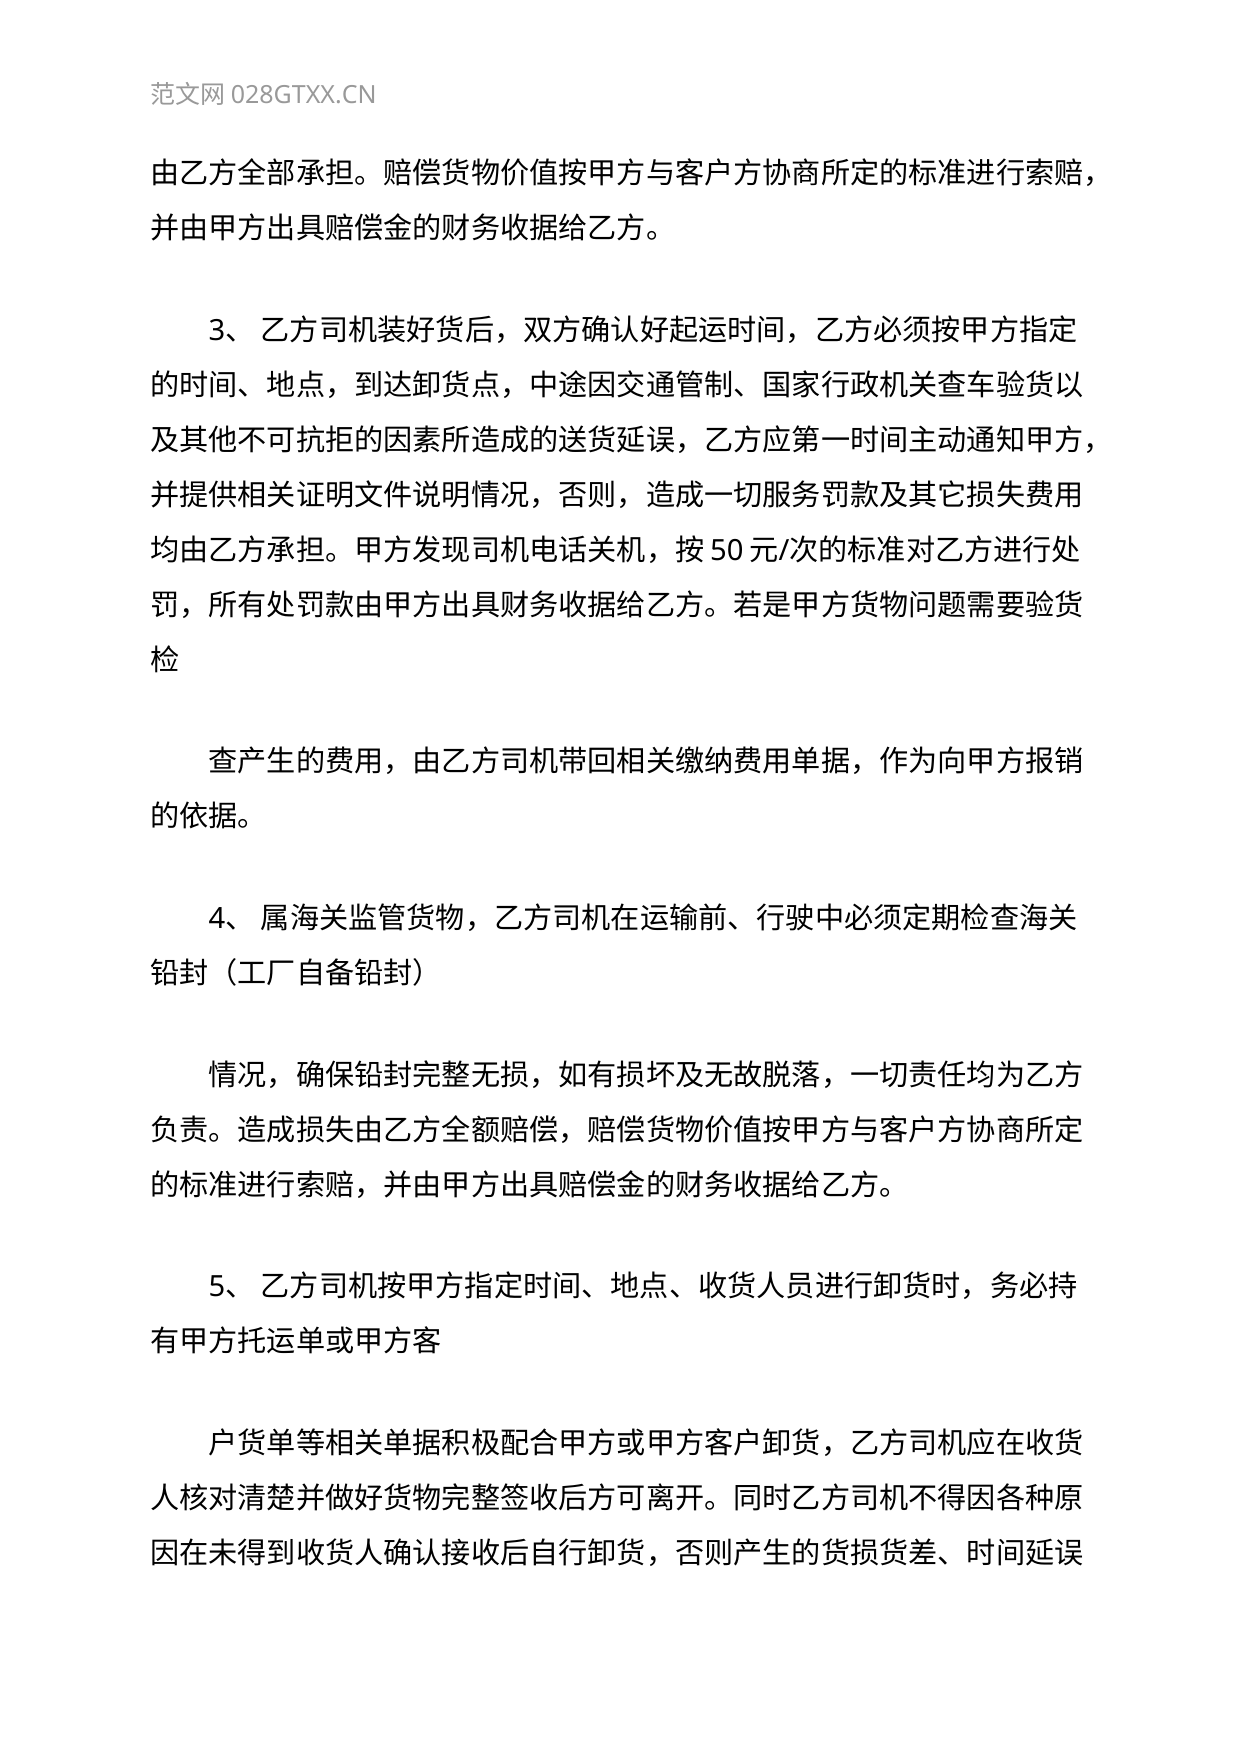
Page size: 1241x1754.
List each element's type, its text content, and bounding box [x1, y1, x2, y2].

text 4、 属海关监管货物，乙方司机在运输前、行驶中必须定期检查海关铅封（工厂自备铅封） [150, 895, 1090, 992]
text 3、 乙方司机装好货后，双方确认好起运时间，乙方必须按甲方指定的时间、地点，到达卸货点，中途因交通管制、国家行政机关查车验货以及其他不可抗拒的因素所造成的送货延误，乙方应第一时间主动通知甲方，并提供相关证明文件说明情况，否则，造成一切服务罚款及其它损失费用均由乙方承担。甲方发现司机电话关机，按50元/次的标准对乙方进行处罚，所有处罚款由甲方出具财务收据给乙方。若是甲方货物问题需要验货检 [150, 307, 1090, 678]
text 5、 乙方司机按甲方指定时间、地点、收货人员进行卸货时，务必持有甲方托运单或甲方客 [150, 1263, 1090, 1360]
text 查产生的费用，由乙方司机带回相关缴纳费用单据，作为向甲方报销的依据。 [150, 738, 1090, 835]
text 情况，确保铅封完整无损，如有损坏及无故脱落，一切责任均为乙方负责。造成损失由乙方全额赔偿，赔偿货物价值按甲方与客户方协商所定的标准进行索赔，并由甲方出具赔偿金的财务收据给乙方。 [150, 1051, 1090, 1203]
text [150, 1420, 1090, 1572]
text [150, 150, 1090, 247]
